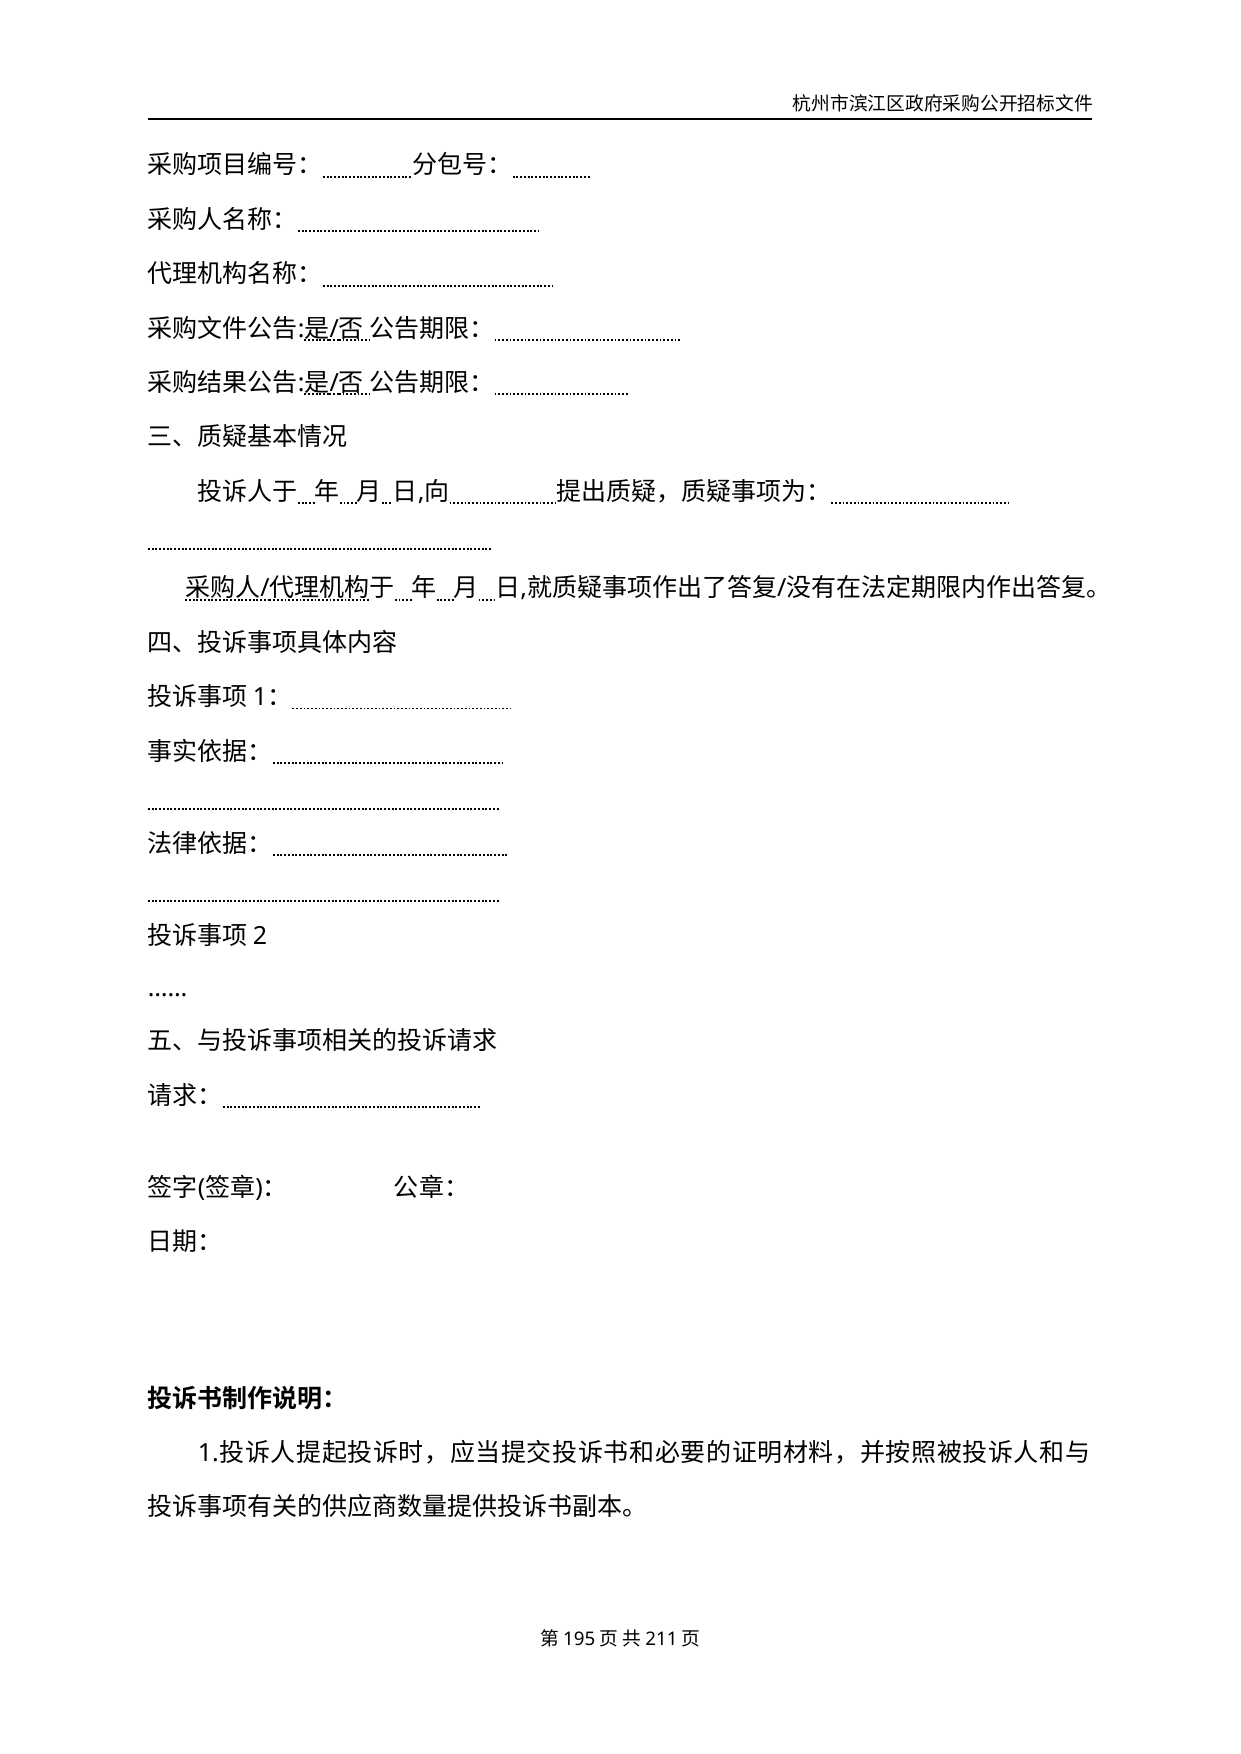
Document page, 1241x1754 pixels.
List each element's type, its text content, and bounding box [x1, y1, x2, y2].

text 法律依据： [148, 823, 1092, 859]
text 三、质疑基本情况 [148, 417, 1092, 453]
text …… [148, 970, 1092, 1004]
text 采购结果公告:是/否 公告期限： [148, 362, 1092, 399]
text 日期： [148, 1222, 1092, 1258]
text 投诉书制作说明： [148, 1378, 1092, 1414]
text 采购项目编号： 分包号： [148, 145, 1092, 181]
text 采购人/代理机构于 年 月 日,就质疑事项作出了答复/没有在法定期限内作出答复。 [148, 568, 1092, 604]
text 投诉人于 年 月 日,向 提出质疑，质疑事项为： [148, 471, 1092, 507]
text 采购文件公告:是/否 公告期限： [148, 308, 1092, 344]
text 请求： [148, 1075, 1092, 1111]
text 五、与投诉事项相关的投诉请求 [148, 1021, 1092, 1057]
text 代理机构名称： [148, 254, 1092, 290]
text 投诉事项1： [148, 677, 1092, 713]
text 四、投诉事项具体内容 [148, 622, 1092, 658]
text 签字(签章)： 公章： [148, 1167, 1092, 1203]
text 采购人名称： [148, 199, 1092, 236]
text 1.投诉人提起投诉时，应当提交投诉书和必要的证明材料，并按照被投诉人和与投诉事项有关的供应商数量提供投诉书副本。 [148, 1432, 1092, 1523]
text 事实依据： [148, 731, 1092, 767]
text 投诉事项2 [148, 915, 1092, 952]
